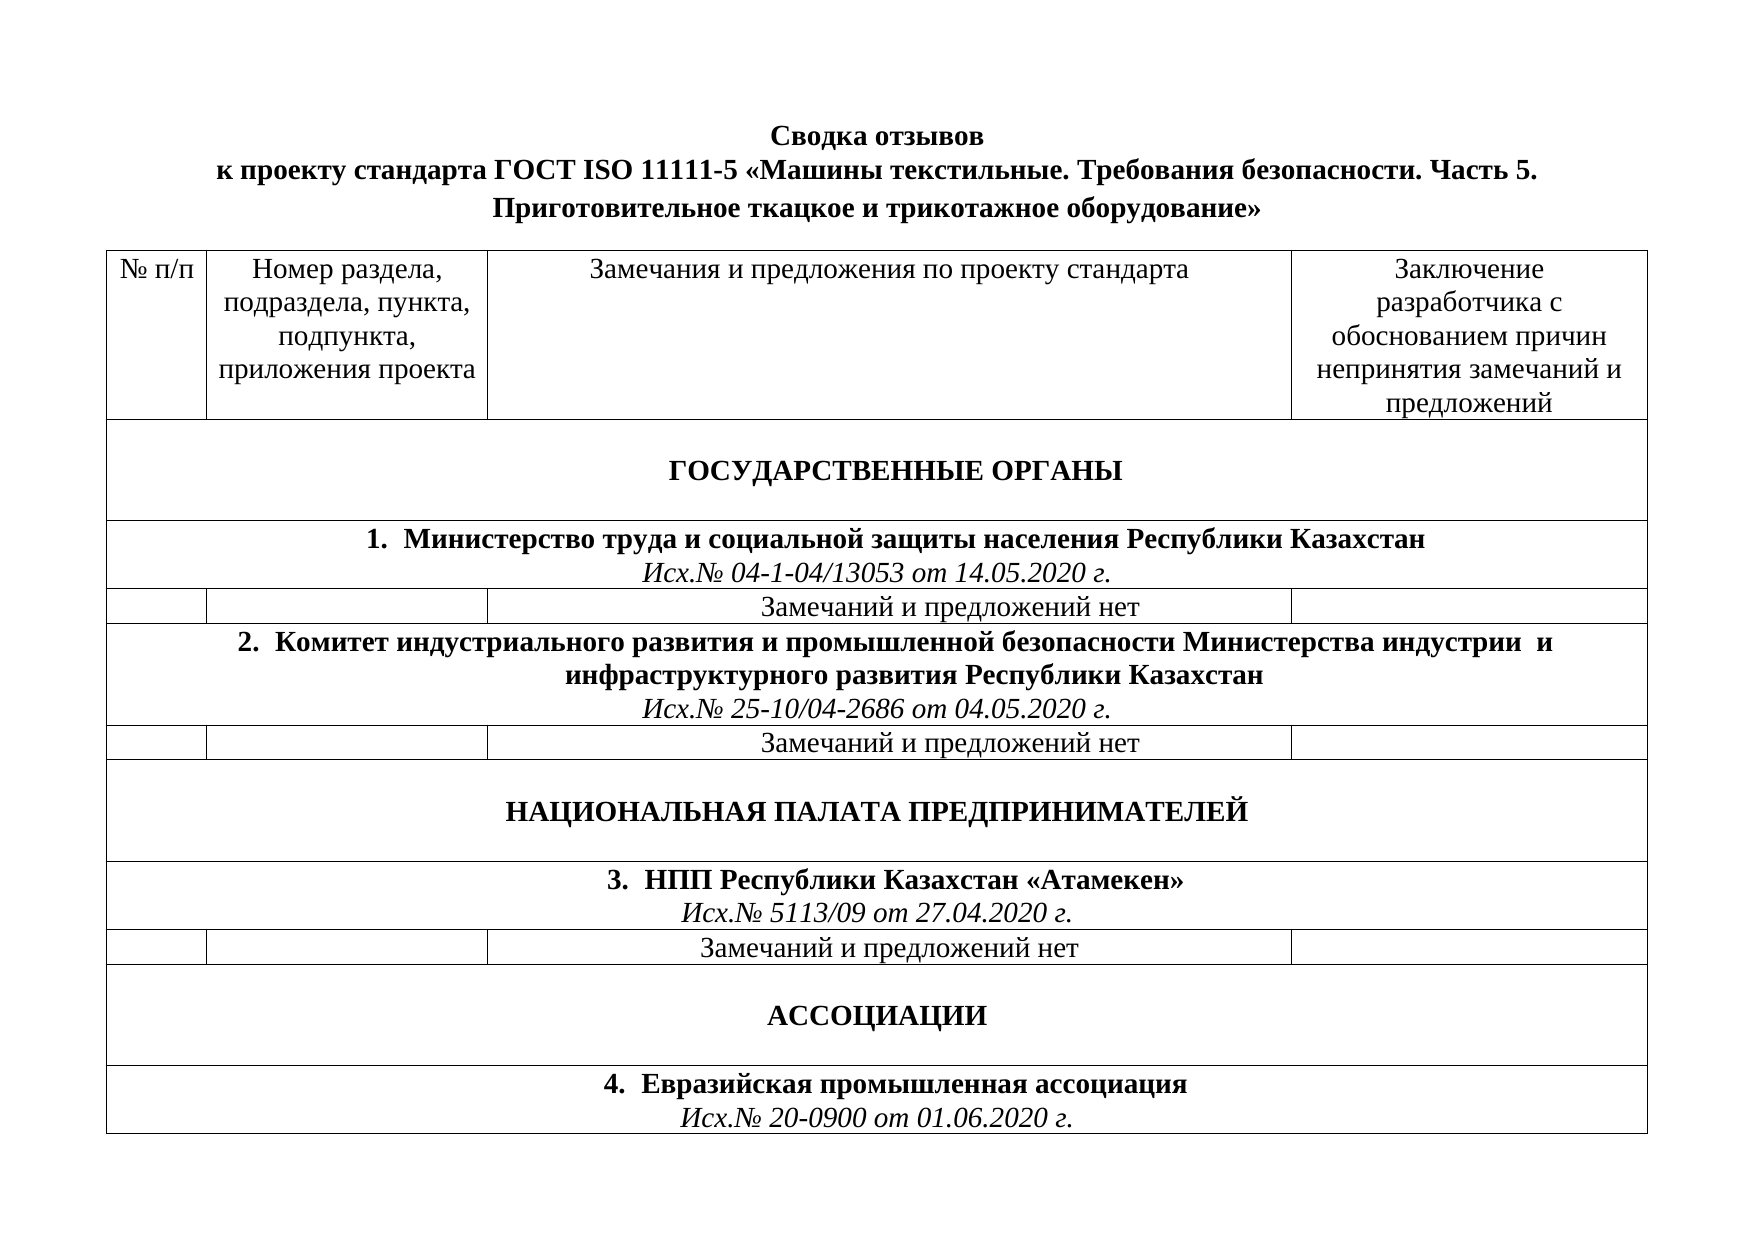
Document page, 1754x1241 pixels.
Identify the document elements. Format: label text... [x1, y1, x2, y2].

table_cell НПП Республики Казахстан «Атамекен» Исх.№ 5113/09 от 27.04.2020 г. [107, 862, 1647, 929]
table_cell [1292, 726, 1647, 759]
table_cell Замечаний и предложений нет [488, 589, 1291, 623]
table_cell [207, 726, 487, 759]
table_cell [107, 930, 206, 963]
table_header Замечания и предложения по проекту стандарта [488, 251, 1291, 418]
table_cell Евразийская промышленная ассоциация Исх.№ 20-0900 от 01.06.2020 г. [107, 1066, 1647, 1133]
table_header Номер раздела, подраздела, пункта, подпункта, приложения проекта [207, 251, 487, 418]
table_cell НАЦИОНАЛЬНАЯ ПАЛАТА ПРЕДПРИНИМАТЕЛЕЙ [107, 760, 1647, 861]
table_cell [1292, 930, 1647, 963]
table_cell [107, 589, 206, 623]
table_header Заключение разработчика с обоснованием причин непринятия замечаний и предложений [1292, 251, 1647, 418]
table_cell Замечаний и предложений нет [488, 726, 1291, 759]
text Сводка отзывов [118, 118, 1636, 152]
table_cell АССОЦИАЦИИ [107, 965, 1647, 1065]
table_cell [107, 726, 206, 759]
table_header № п/п [107, 251, 206, 418]
text к проекту стандарта ГОСТ ISO 11111-5 «Машины текстильные. Требования безопасности. Часть 5. Приготовительное ткацкое и трикотажное оборудование» [118, 152, 1636, 224]
table_cell Замечаний и предложений нет [488, 930, 1291, 963]
table_cell [207, 589, 487, 623]
table_cell [207, 930, 487, 963]
table_cell Комитет индустриального развития и промышленной безопасности Министерства индустрии и инфраструктурного развития Республики Казахстан Исх.№ 25-10/04-2686 от 04.05.2020 г. [107, 624, 1647, 724]
table_cell [1292, 589, 1647, 623]
table_cell Министерство труда и социальной защиты населения Республики Казахстан Исх.№ 04-1-04/13053 от 14.05.2020 г. [107, 521, 1647, 588]
table_cell ГОСУДАРСТВЕННЫЕ ОРГАНЫ [107, 420, 1647, 520]
